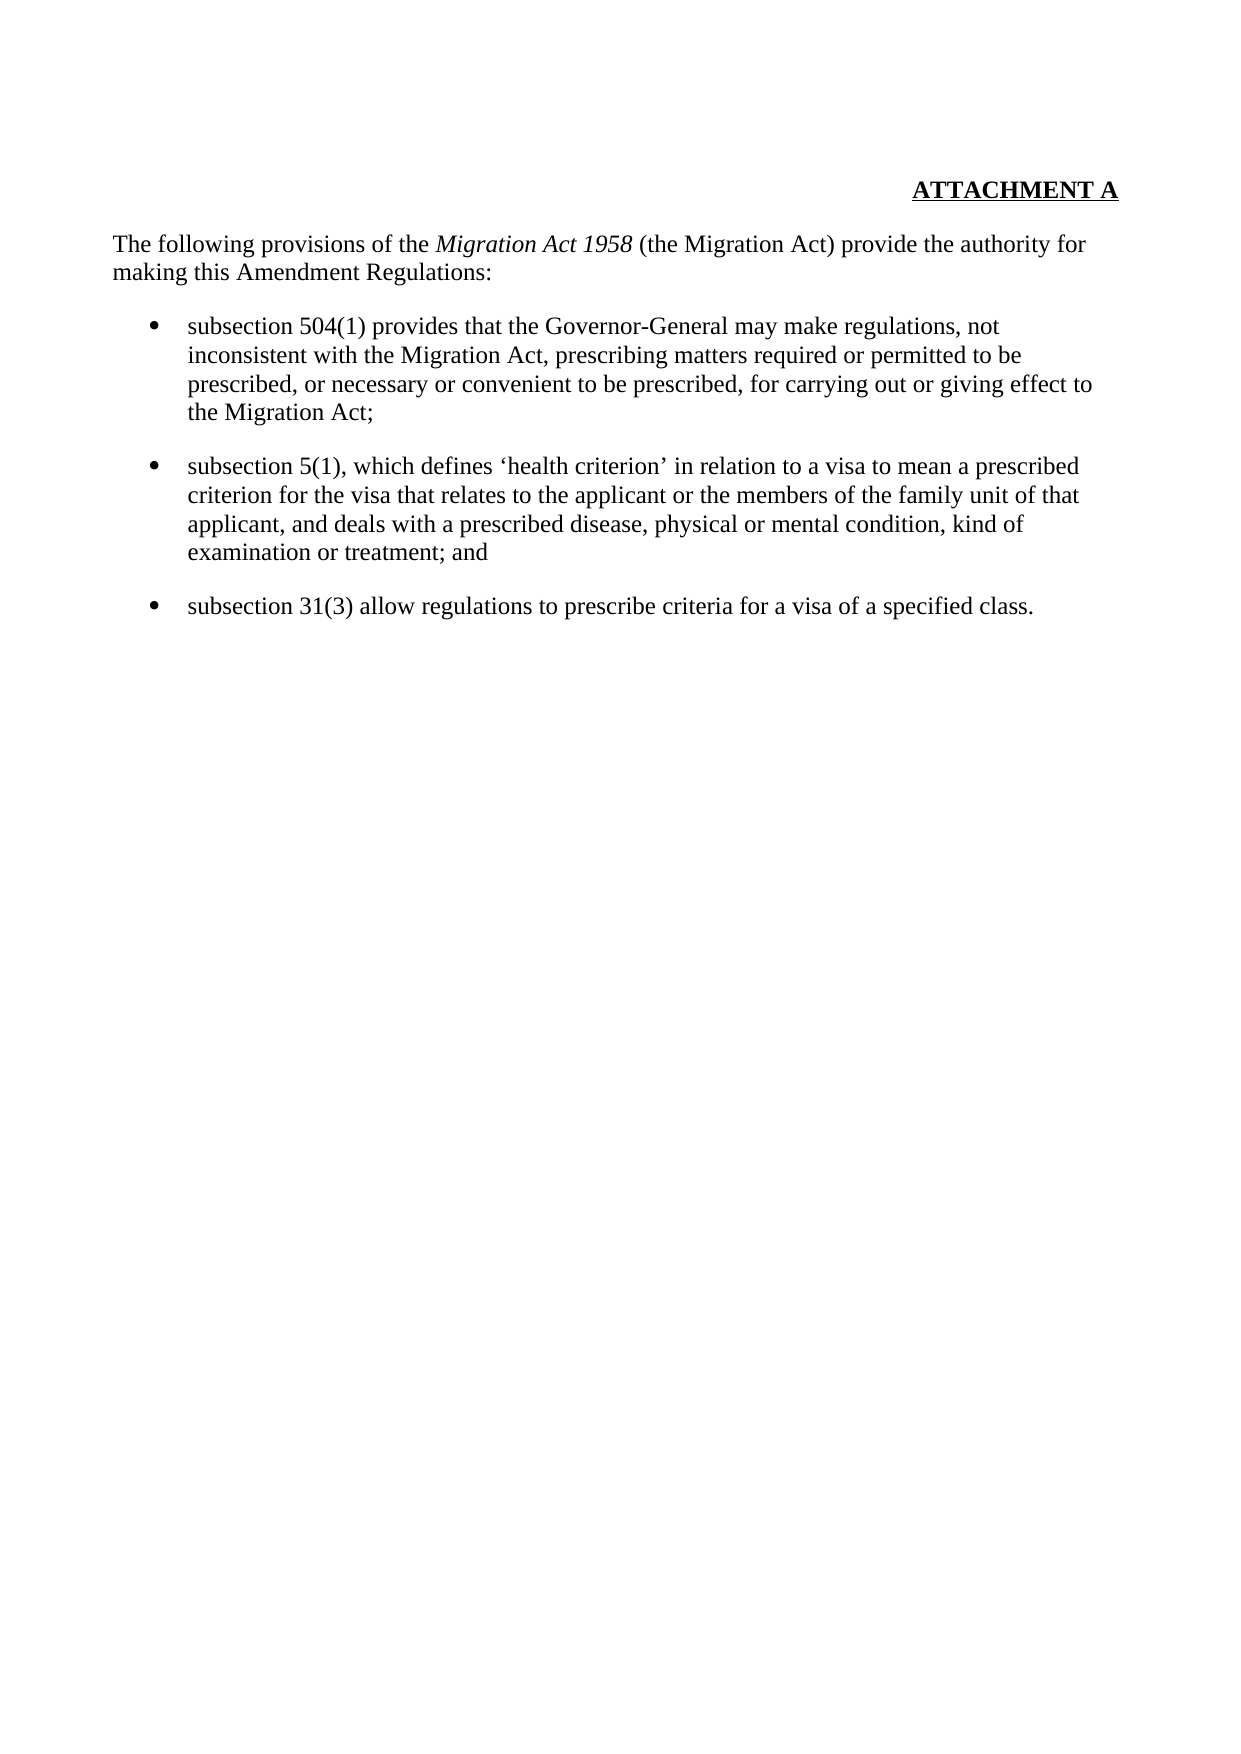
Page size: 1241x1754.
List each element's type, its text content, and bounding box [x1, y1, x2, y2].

list subsection 504(1) provides that the Governor-General may make regulations, not inconsistent with the Migration Act, prescribing matters required or permitted to be prescribed, or necessary or convenient to be prescribed, for carrying out or giving effect to the Migration Act; [150, 311, 1118, 426]
list subsection 5(1), which defines ‘health criterion’ in relation to a visa to mean a prescribed criterion for the visa that relates to the applicant or the members of the family unit of that applicant, and deals with a prescribed disease, physical or mental condition, kind of examination or treatment; and [150, 451, 1118, 566]
text The following provisions of the Migration Act 1958 (the Migration Act) provide the authority for making this Amendment Regulations: [112, 229, 1118, 286]
list subsection 31(3) allow regulations to prescribe criteria for a visa of a specified class. [150, 591, 1118, 620]
text ATTACHMENT A [112, 175, 1118, 204]
